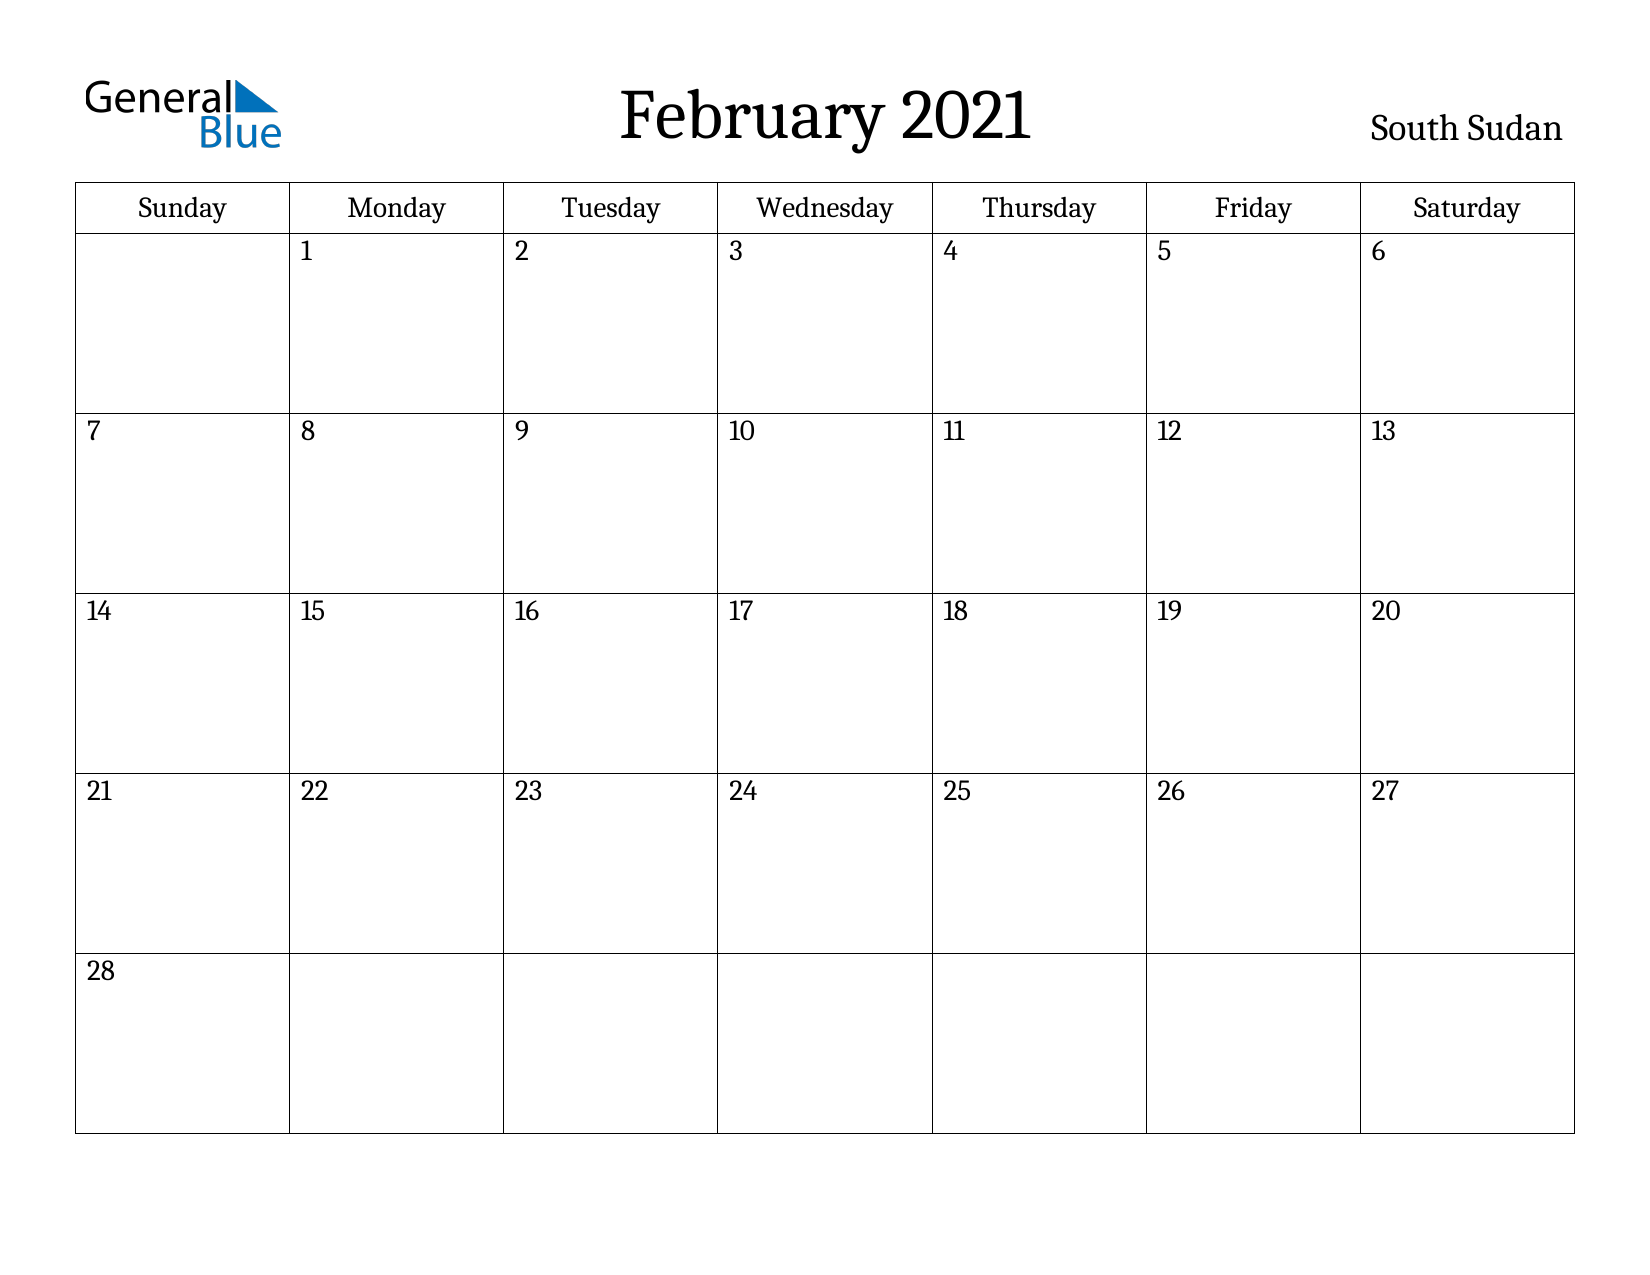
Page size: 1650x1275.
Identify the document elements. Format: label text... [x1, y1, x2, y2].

table_cell 27 [1361, 774, 1574, 807]
table_cell [933, 448, 1146, 593]
table_cell [1147, 808, 1360, 953]
table_cell 15 [290, 594, 503, 627]
table_cell [504, 808, 717, 953]
table_cell Saturday [1361, 183, 1574, 233]
table_cell [1361, 267, 1574, 413]
table_cell [1147, 627, 1360, 773]
table_cell 21 [76, 774, 289, 807]
table_cell [1361, 954, 1574, 987]
table_cell [76, 234, 289, 267]
table_cell Thursday [933, 183, 1146, 233]
table_header February 2021 [504, 75, 1146, 182]
table_cell 19 [1147, 594, 1360, 627]
table_cell [933, 808, 1146, 953]
table_cell Sunday [76, 183, 289, 233]
table_cell [718, 448, 932, 593]
picture [86, 80, 281, 148]
table_cell [1147, 448, 1360, 593]
table_cell Tuesday [504, 183, 717, 233]
table_cell [76, 808, 289, 953]
table_cell 12 [1147, 414, 1360, 447]
table_cell 18 [933, 594, 1146, 627]
table_cell Wednesday [718, 183, 932, 233]
table_cell 6 [1361, 234, 1574, 267]
table_cell 20 [1361, 594, 1574, 627]
table_cell [76, 448, 289, 593]
table_cell 7 [76, 414, 289, 447]
table_cell [1361, 988, 1574, 1133]
table_cell [933, 267, 1146, 413]
table_cell 2 [504, 234, 717, 267]
table_cell 17 [718, 594, 932, 627]
table_cell [290, 627, 503, 773]
table_cell [504, 448, 717, 593]
table_cell [718, 988, 932, 1133]
table_cell [290, 954, 503, 987]
table_cell 13 [1361, 414, 1574, 447]
table_cell 24 [718, 774, 932, 807]
table_cell [1361, 627, 1574, 773]
table_cell 26 [1147, 774, 1360, 807]
table_cell [76, 627, 289, 773]
table_cell 5 [1147, 234, 1360, 267]
table_cell [76, 988, 289, 1133]
table_cell [290, 448, 503, 593]
table_cell [290, 808, 503, 953]
table_cell [933, 988, 1146, 1133]
table_cell 9 [504, 414, 717, 447]
table_header [76, 75, 503, 182]
table_cell [933, 627, 1146, 773]
table_cell [504, 988, 717, 1133]
table_cell [76, 267, 289, 413]
table_cell 8 [290, 414, 503, 447]
table_cell [290, 267, 503, 413]
table_cell 14 [76, 594, 289, 627]
table_cell Monday [290, 183, 503, 233]
table_cell 28 [76, 954, 289, 987]
table_cell 3 [718, 234, 932, 267]
table_cell 25 [933, 774, 1146, 807]
table_cell [290, 988, 503, 1133]
table_cell [504, 267, 717, 413]
table_cell Friday [1147, 183, 1360, 233]
table_cell [718, 954, 932, 987]
table_cell 23 [504, 774, 717, 807]
table_header South Sudan [1146, 75, 1574, 182]
table_cell [1361, 808, 1574, 953]
table_cell [1147, 267, 1360, 413]
table_cell [1361, 448, 1574, 593]
table_cell 4 [933, 234, 1146, 267]
table_cell [718, 808, 932, 953]
table_cell [1147, 954, 1360, 987]
table_cell 16 [504, 594, 717, 627]
table_cell 11 [933, 414, 1146, 447]
table_cell [718, 267, 932, 413]
table_cell [718, 627, 932, 773]
table_cell 1 [290, 234, 503, 267]
table_cell 10 [718, 414, 932, 447]
table_cell [933, 954, 1146, 987]
table_cell 22 [290, 774, 503, 807]
table_cell [504, 627, 717, 773]
table_cell [1147, 988, 1360, 1133]
table_cell [504, 954, 717, 987]
